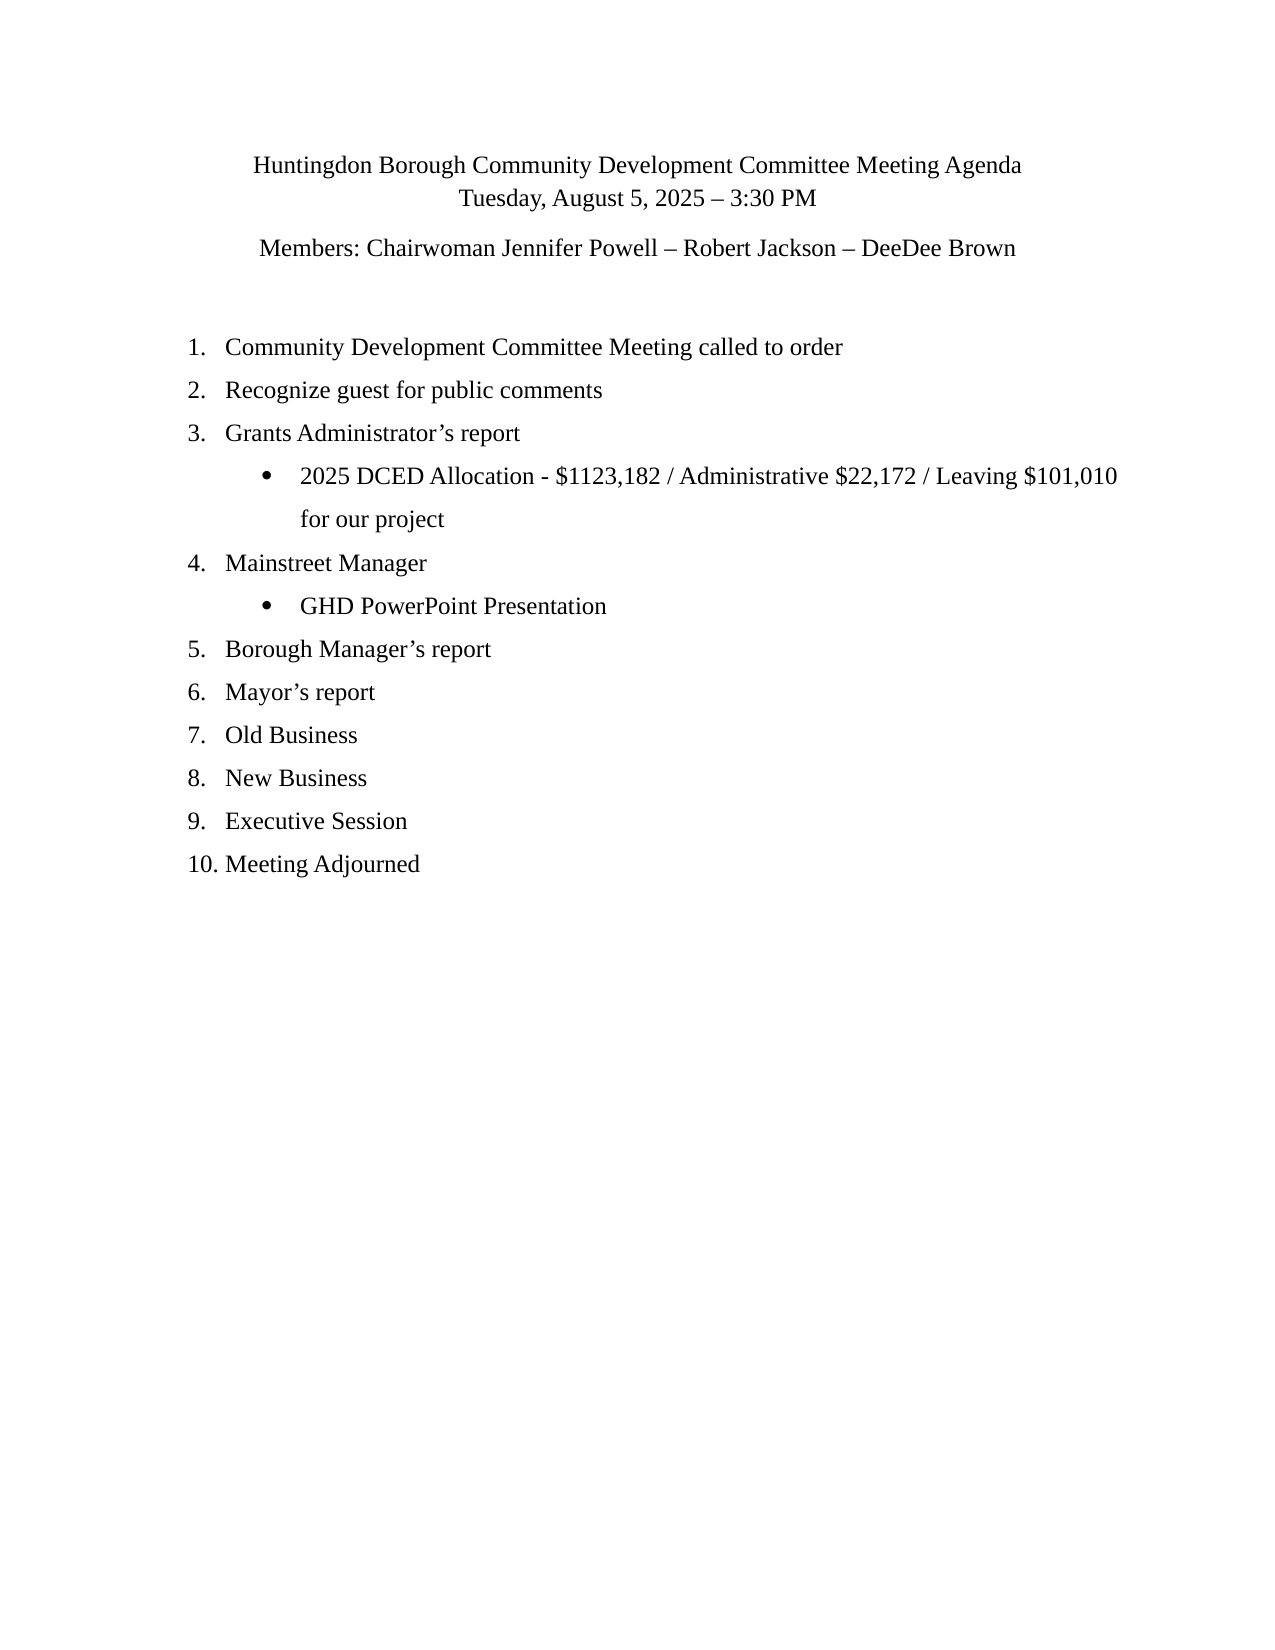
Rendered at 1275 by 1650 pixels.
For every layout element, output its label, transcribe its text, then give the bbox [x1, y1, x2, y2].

list Borough Manager’s report [187, 634, 1125, 663]
text Huntingdon Borough Community Development Committee Meeting Agenda Tuesday, August 5, 2025 – 3:30 PM [150, 150, 1125, 212]
list Executive Session [187, 806, 1125, 835]
list New Business [187, 763, 1125, 792]
list Mainstreet Manager [187, 548, 1125, 576]
list 2025 DCED Allocation - $1123,182 / Administrative $22,172 / Leaving $101,010 for our project [262, 461, 1125, 533]
list Community Development Committee Meeting called to order [187, 332, 1125, 361]
list Meeting Adjourned [187, 849, 1125, 878]
list Grants Administrator’s report [187, 418, 1125, 447]
list GHD PowerPoint Presentation [262, 591, 1125, 619]
list Mayor’s report [187, 677, 1125, 706]
text Members: Chairwoman Jennifer Powell – Robert Jackson – DeeDee Brown [150, 233, 1125, 261]
list Recognize guest for public comments [187, 375, 1125, 404]
list Old Business [187, 720, 1125, 749]
